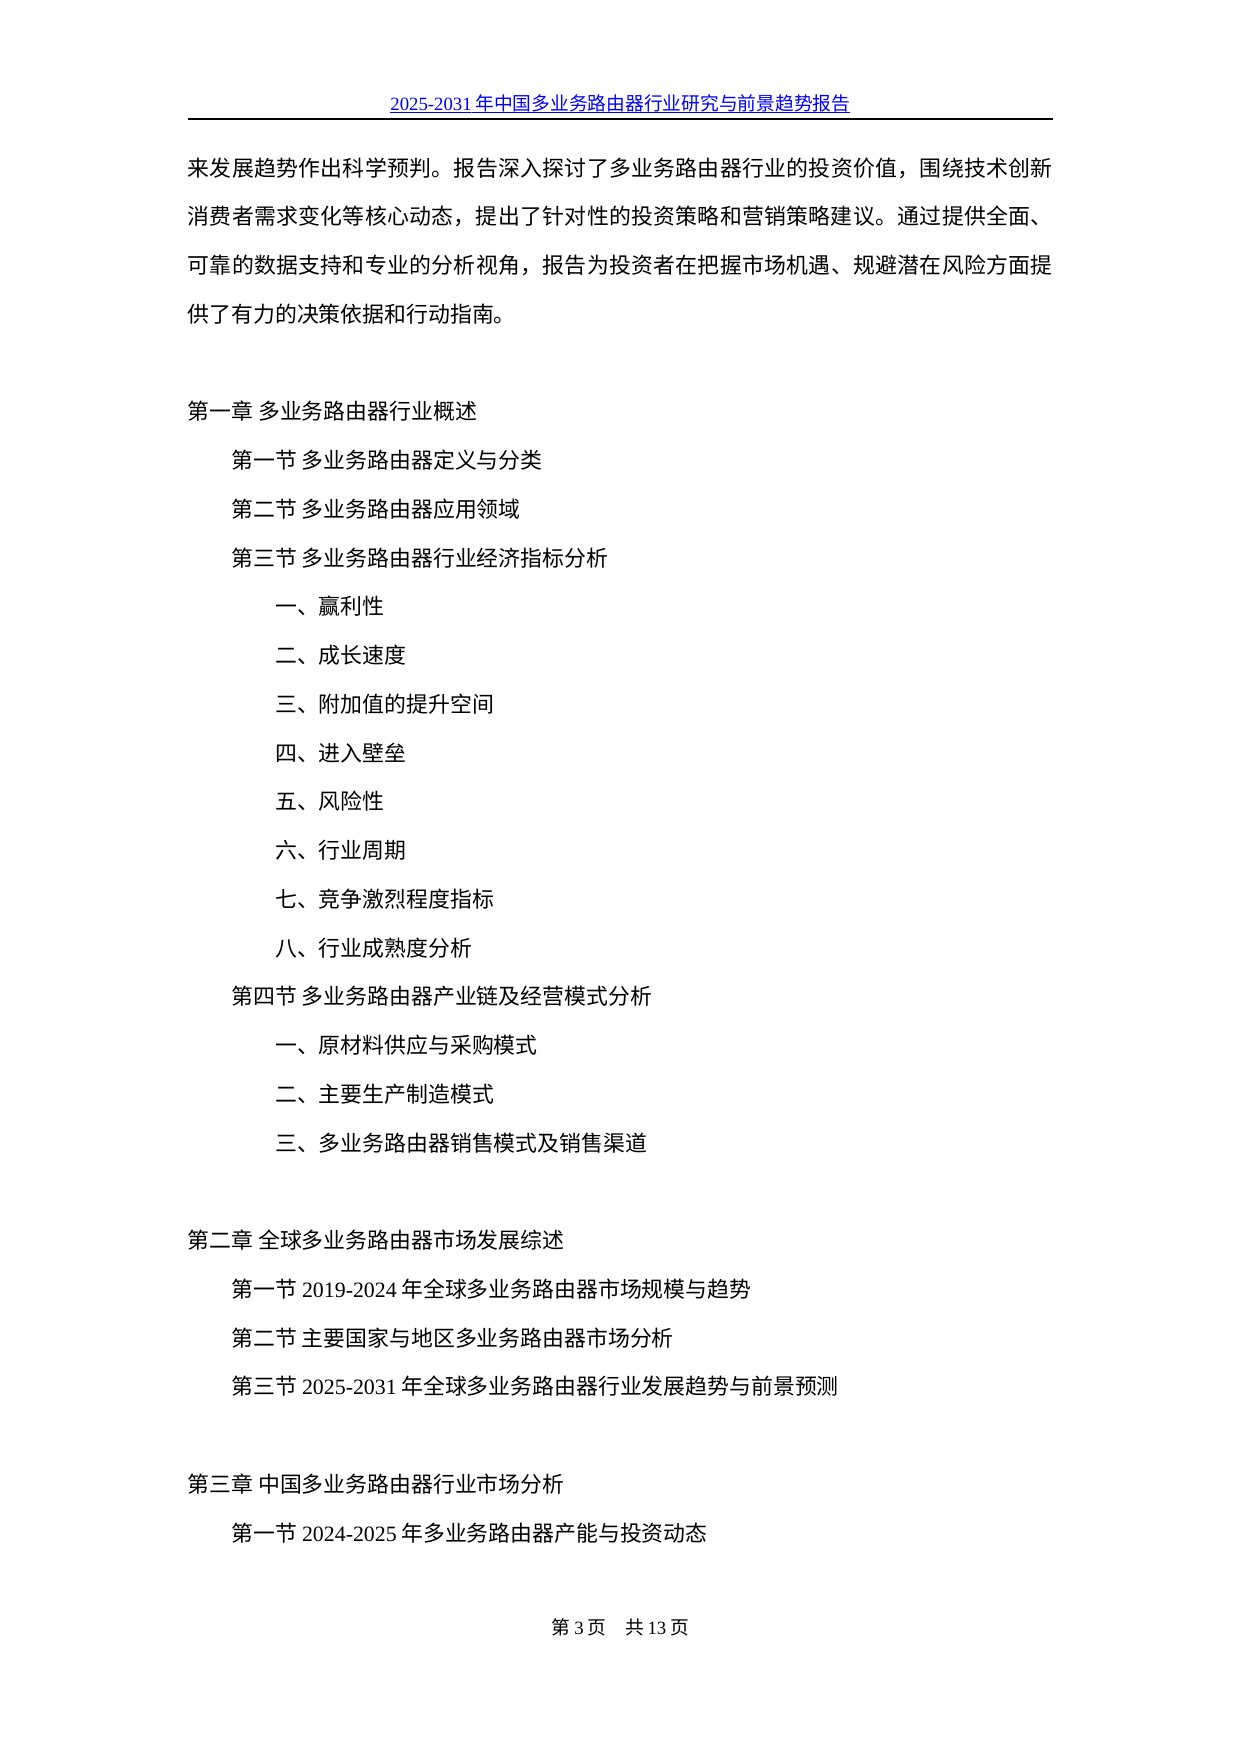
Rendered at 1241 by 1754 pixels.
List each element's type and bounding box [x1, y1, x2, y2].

text [187, 150, 1053, 1548]
